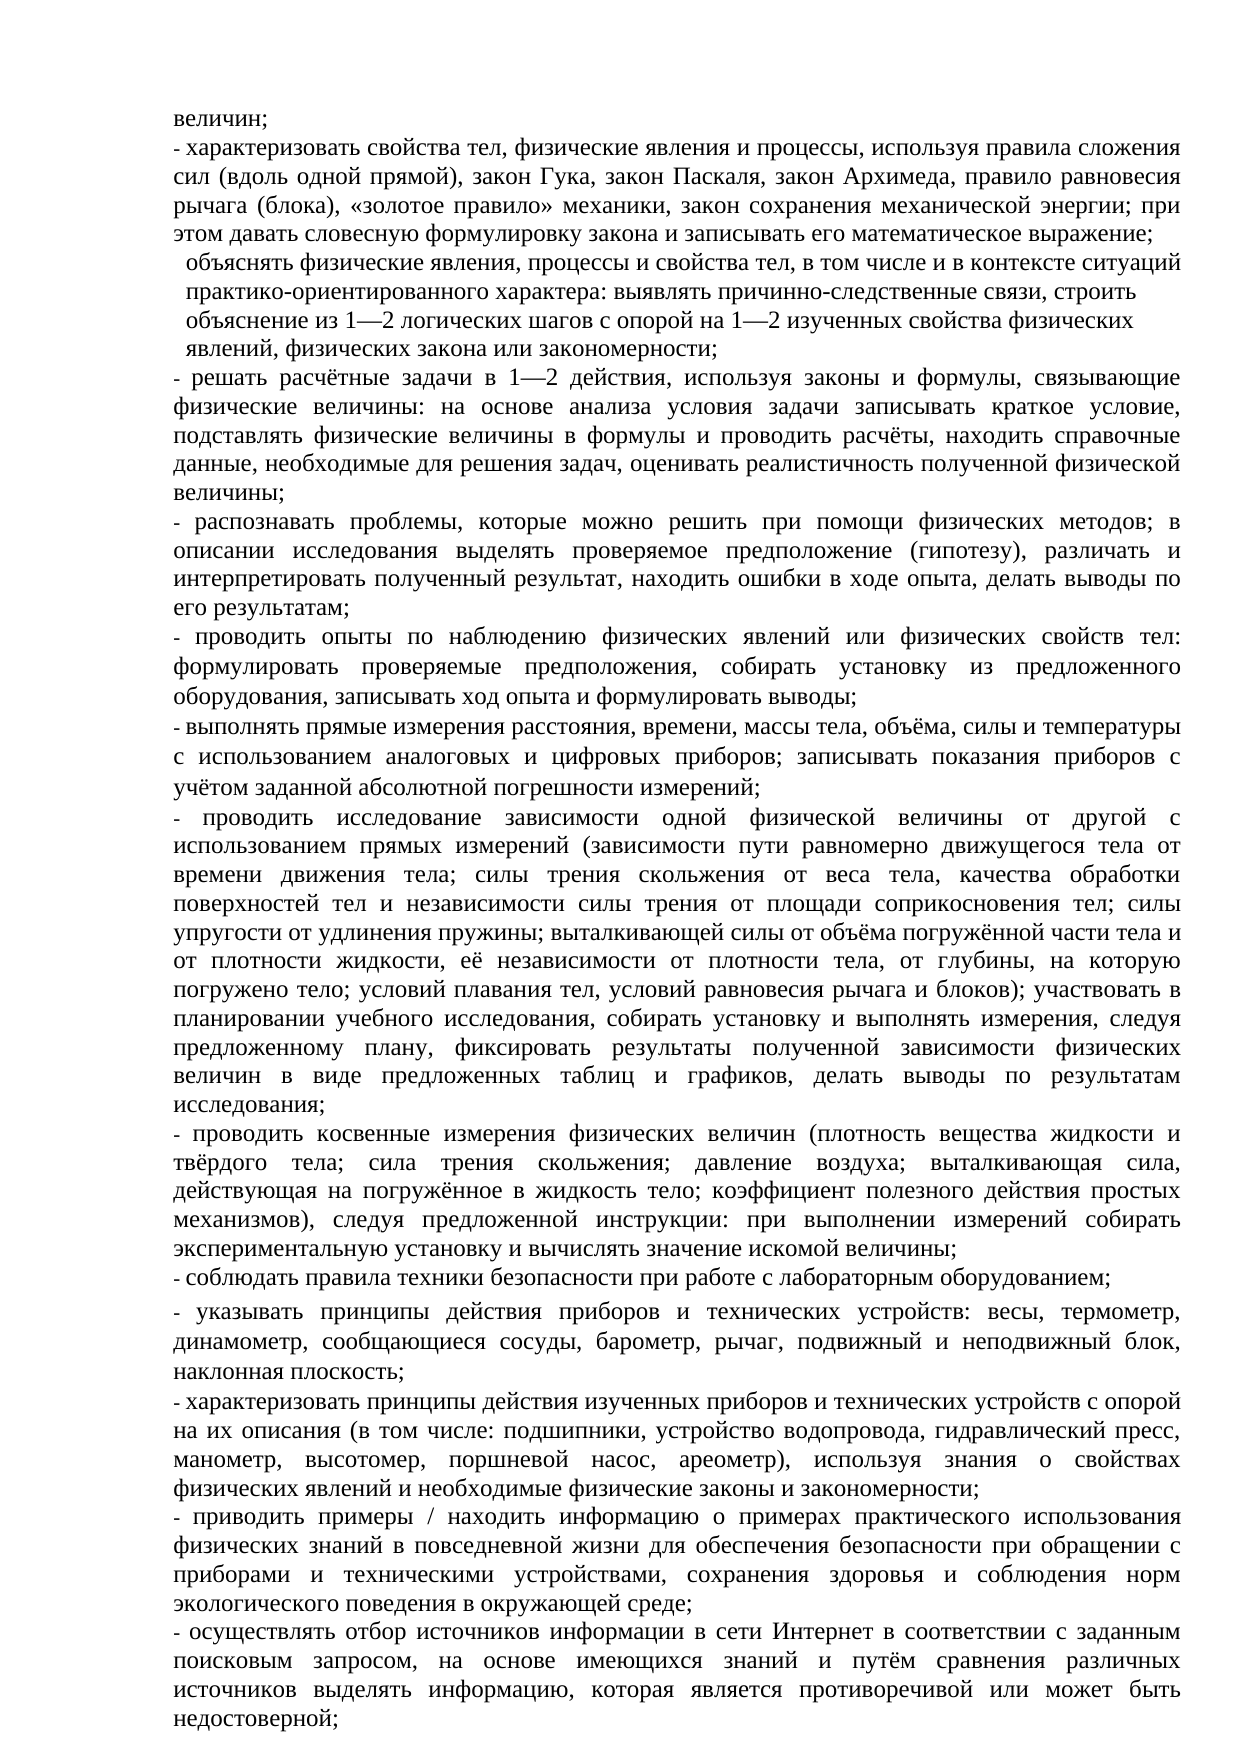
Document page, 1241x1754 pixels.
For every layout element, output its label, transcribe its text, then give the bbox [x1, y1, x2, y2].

text - проводить исследование зависимости одной физической величины от другой с использованием прямых измерений (зависимости пути равномерно движущегося тела от времени движения тела; силы трения скольжения от веса тела, качества обработки поверхностей тел и независимости силы трения от площади соприкосновения тел; силы упругости от удлинения пружины; выталкивающей силы от объёма погружённой части тела и от плотности жидкости, её независимости от плотности тела, от глубины, на которую погружено тело; условий плавания тел, условий равновесия рычага и блоков); участвовать в планировании учебного исследования, собирать установку и выполнять измерения, следуя предложенному плану, фиксировать результаты полученной зависимости физических величин в виде предложенных таблиц и графиков, делать выводы по результатам исследования; [173, 802, 1182, 1118]
text - выполнять прямые измерения расстояния, времени, массы тела, объёма, силы и температуры с использованием аналоговых и цифровых приборов; записывать показания приборов с учётом заданной абсолютной погрешности измерений; [173, 711, 1182, 800]
text - распознавать проблемы, которые можно решить при помощи физических методов; в описании исследования выделять проверяемое предположение (гипотезу), различать и интерпретировать полученный результат, находить ошибки в ходе опыта, делать выводы по его результатам; [173, 506, 1182, 621]
text - характеризовать свойства тел, физические явления и процессы, используя правила сложения сил (вдоль одной прямой), закон Гука, закон Паскаля, закон Архимеда, правило равновесия рычага (блока), «золотое правило» механики, закон сохранения механической энергии; при этом давать словесную формулировку закона и записывать его математическое выражение; [173, 132, 1182, 247]
text - проводить опыты по наблюдению физических явлений или физических свойств тел: формулировать проверяемые предположения, собирать установку из предложенного оборудования, записывать ход опыта и формулировать выводы; [173, 621, 1182, 710]
text объяснять физические явления, процессы и свойства тел, в том числе и в контексте ситуаций практико-ориентированного характера: выявлять причинно-следственные связи, строить объяснение из 1—2 логических шагов с опорой на 1—2 изученных свойства физических явлений, физических закона или закономерности; [186, 247, 1182, 362]
text - характеризовать принципы действия изученных приборов и технических устройств с опорой на их описания (в том числе: подшипники, устройство водопровода, гидравлический пресс, манометр, высотомер, поршневой насос, ареометр), используя знания о свойствах физических явлений и необходимые физические законы и закономерности; [173, 1386, 1182, 1501]
text - соблюдать правила техники безопасности при работе с лабораторным оборудованием; [148, 1262, 1182, 1290]
text - решать расчётные задачи в 1—2 действия, используя законы и формулы, связывающие физические величины: на основе анализа условия задачи записывать краткое условие, подставлять физические величины в формулы и проводить расчёты, находить справочные данные, необходимые для решения задач, оценивать реалистичность полученной физической величины; [173, 362, 1182, 506]
text - приводить примеры / находить информацию о примерах практического использования физических знаний в повседневной жизни для обеспечения безопасности при обращении с приборами и техническими устройствами, сохранения здоровья и соблюдения норм экологического поведения в окружающей среде; [173, 1501, 1182, 1616]
text - указывать принципы действия приборов и технических устройств: весы, термометр, динамометр, сообщающиеся сосуды, барометр, рычаг, подвижный и неподвижный блок, наклонная плоскость; [173, 1296, 1182, 1385]
text - осуществлять отбор источников информации в сети Интернет в соответствии с заданным поисковым запросом, на основе имеющихся знаний и путём сравнения различных источников выделять информацию, которая является противоречивой или может быть недостоверной; [173, 1616, 1182, 1731]
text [173, 103, 1182, 132]
text - проводить косвенные измерения физических величин (плотность вещества жидкости и твёрдого тела; сила трения скольжения; давление воздуха; выталкивающая сила, действующая на погружённое в жидкость тело; коэффициент полезного действия простых механизмов), следуя предложенной инструкции: при выполнении измерений собирать экспериментальную установку и вычислять значение искомой величины; [173, 1118, 1182, 1262]
